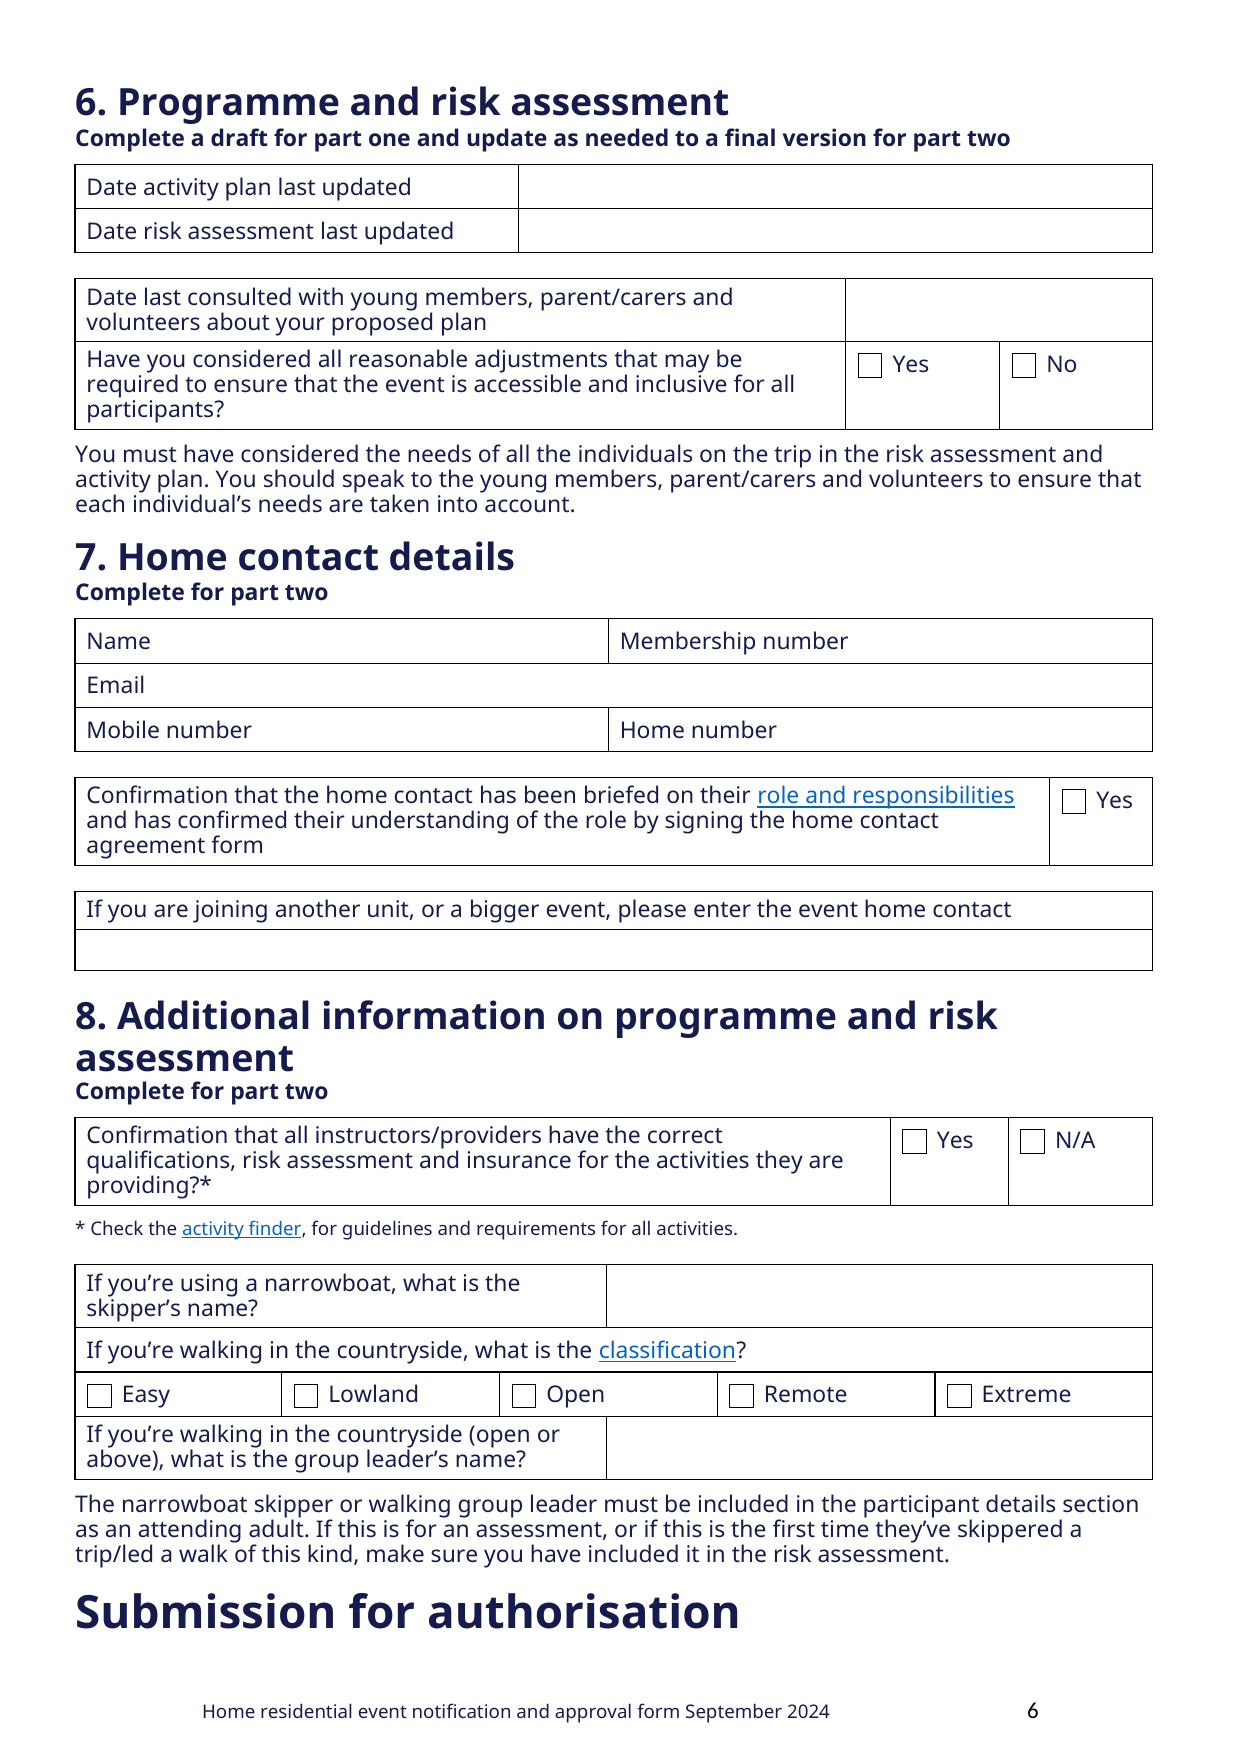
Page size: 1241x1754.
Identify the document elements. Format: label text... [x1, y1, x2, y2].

table_cell [76, 930, 1152, 970]
text Complete for part two [75, 581, 1165, 606]
table_header Name [76, 619, 608, 662]
text 8. Additional information on programme and risk assessment [75, 996, 1165, 1079]
table_cell Remote [718, 1373, 934, 1416]
table_header Date last consulted with young members, parent/carers and volunteers about your proposed plan [76, 279, 845, 341]
text Submission for authorisation [75, 1579, 1165, 1642]
table_header If you are joining another unit, or a bigger event, please enter the event home contact [76, 892, 1152, 929]
table_cell Open [500, 1373, 717, 1416]
table_header [519, 165, 1152, 208]
table_cell [519, 209, 1152, 252]
text You must have considered the needs of all the individuals on the trip in the risk assessment and activity plan. You should speak to the young members, parent/carers and volunteers to ensure that each individual’s needs are taken into account. [75, 442, 1165, 517]
table_cell [607, 1417, 1152, 1478]
table_cell Home number [609, 708, 1152, 751]
table_cell Date risk assessment last updated [76, 209, 518, 252]
table_header [607, 1265, 1152, 1327]
table_cell No [1000, 342, 1152, 429]
table_header If you’re using a narrowboat, what is the skipper’s name? [76, 1265, 606, 1327]
table_header Yes [891, 1118, 1008, 1205]
table_cell Have you considered all reasonable adjustments that may be required to ensure that the event is accessible and inclusive for all participants? [76, 342, 845, 429]
text 7. Home contact details [75, 530, 1165, 581]
table_cell If you’re walking in the countryside (open or above), what is the group leader’s name? [76, 1417, 606, 1478]
table_header Confirmation that the home contact has been briefed on their role and responsibilities and has confirmed their understanding of the role by signing the home contact agreement form [76, 778, 1049, 865]
table_header Membership number [609, 619, 1152, 662]
text Complete a draft for part one and update as needed to a final version for part two [75, 126, 1165, 151]
table_header Confirmation that all instructors/providers have the correct qualifications, risk assessment and insurance for the activities they are providing?* [76, 1118, 890, 1205]
table_header Date activity plan last updated [76, 165, 518, 208]
text 6. Programme and risk assessment [75, 75, 1165, 126]
table_header N/A [1009, 1118, 1152, 1205]
table_cell Email [76, 664, 1152, 707]
table_header [846, 279, 1152, 341]
table_header Yes [1050, 778, 1152, 865]
text * Check the activity finder, for guidelines and requirements for all activities. [75, 1218, 1165, 1239]
table_cell Extreme [936, 1373, 1152, 1416]
text Complete for part two [75, 1079, 1165, 1104]
table_cell Easy [76, 1373, 281, 1416]
table_cell If you’re walking in the countryside, what is the classification? [76, 1328, 1152, 1371]
table_cell Yes [846, 342, 999, 429]
table_cell Lowland [282, 1373, 499, 1416]
table_cell Mobile number [76, 708, 608, 751]
text The narrowboat skipper or walking group leader must be included in the participant details section as an attending adult. If this is for an assessment, or if this is the first time they’ve skippered a trip/led a walk of this kind, make sure you have included it in the risk assessment. [75, 1492, 1165, 1567]
